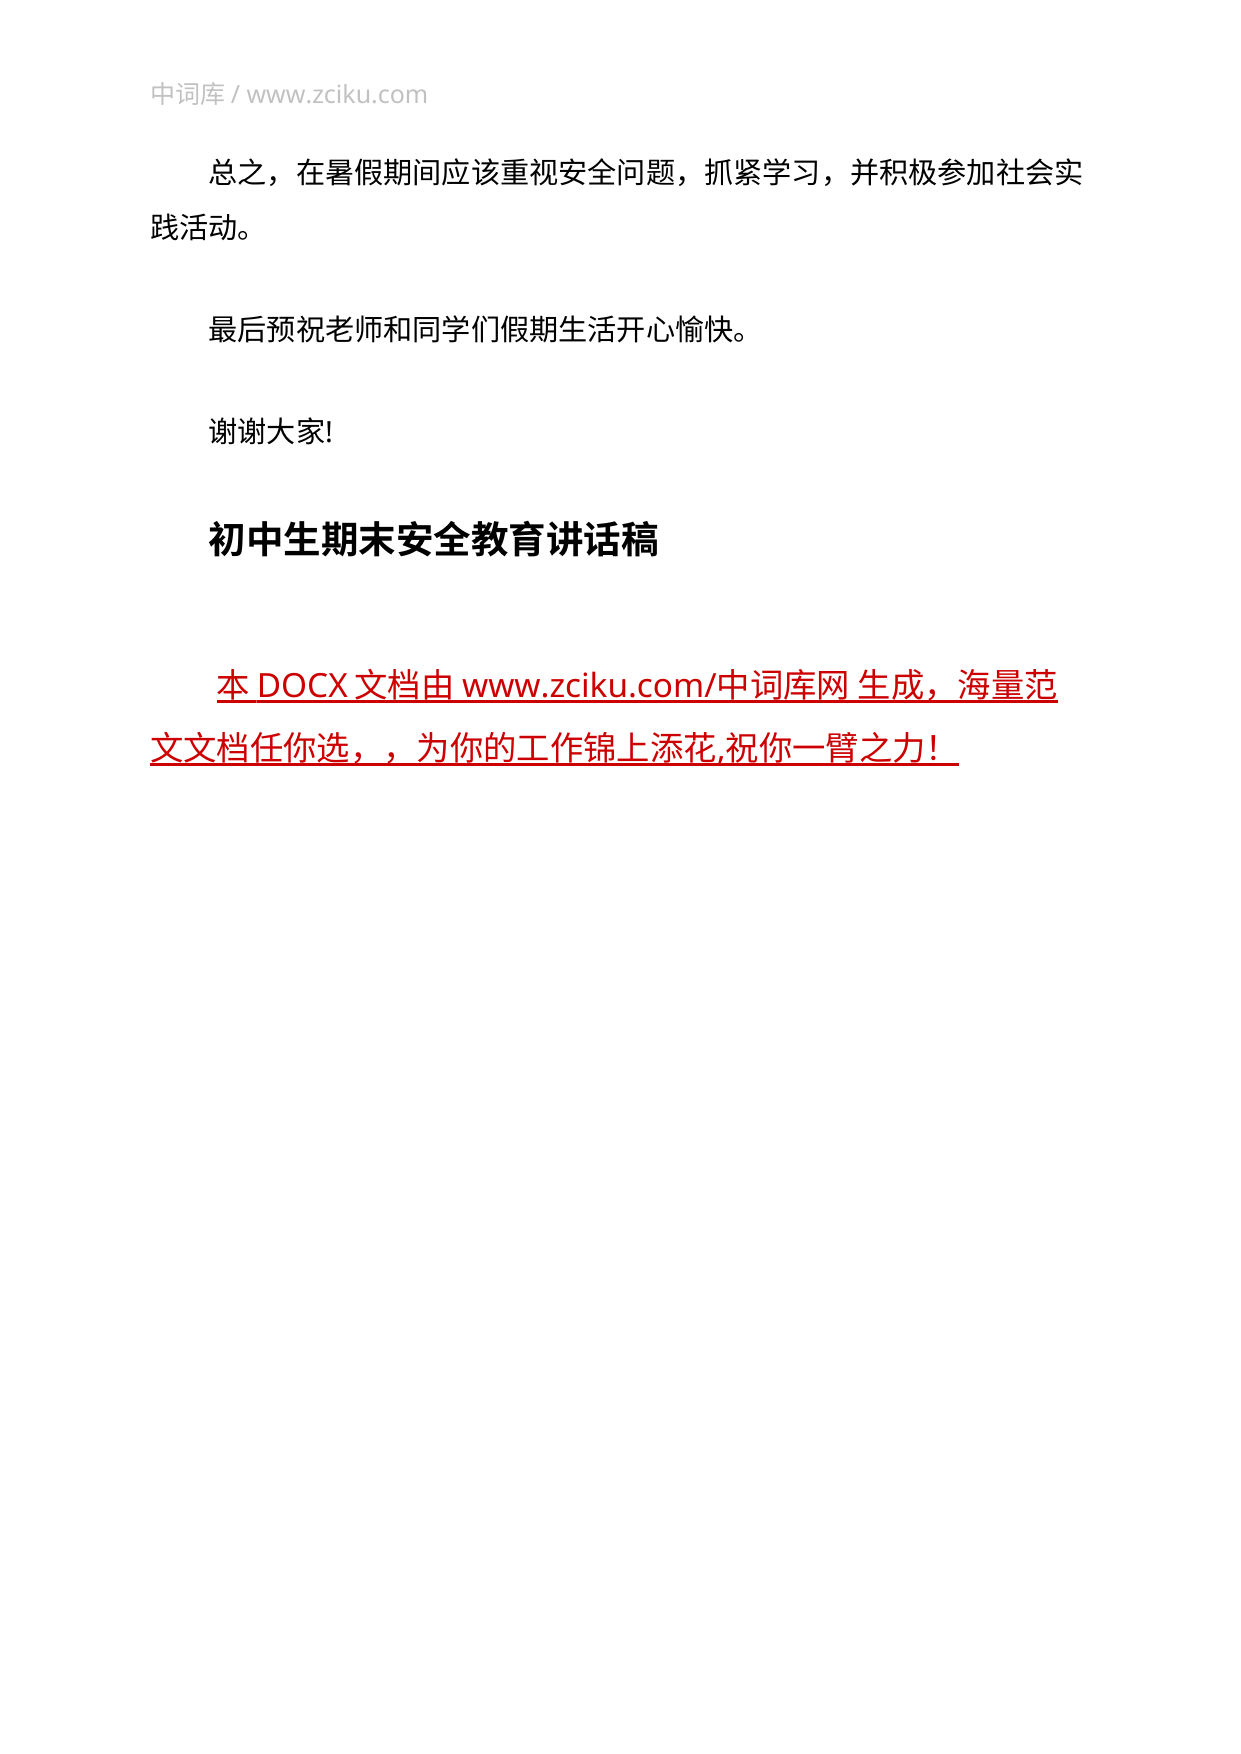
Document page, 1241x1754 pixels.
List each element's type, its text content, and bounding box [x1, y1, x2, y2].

text 初中生期末安全教育讲话稿 [150, 510, 1090, 565]
text 谢谢大家! [150, 408, 1090, 451]
text 本DOCX文档由 www.zciku.com/中词库网 生成，海量范文文档任你选，，为你的工作锦上添花,祝你一臂之力！ [150, 659, 1090, 770]
text 总之，在暑假期间应该重视安全问题，抓紧学习，并积极参加社会实践活动。 [150, 150, 1090, 247]
text 最后预祝老师和同学们假期生活开心愉快。 [150, 307, 1090, 349]
